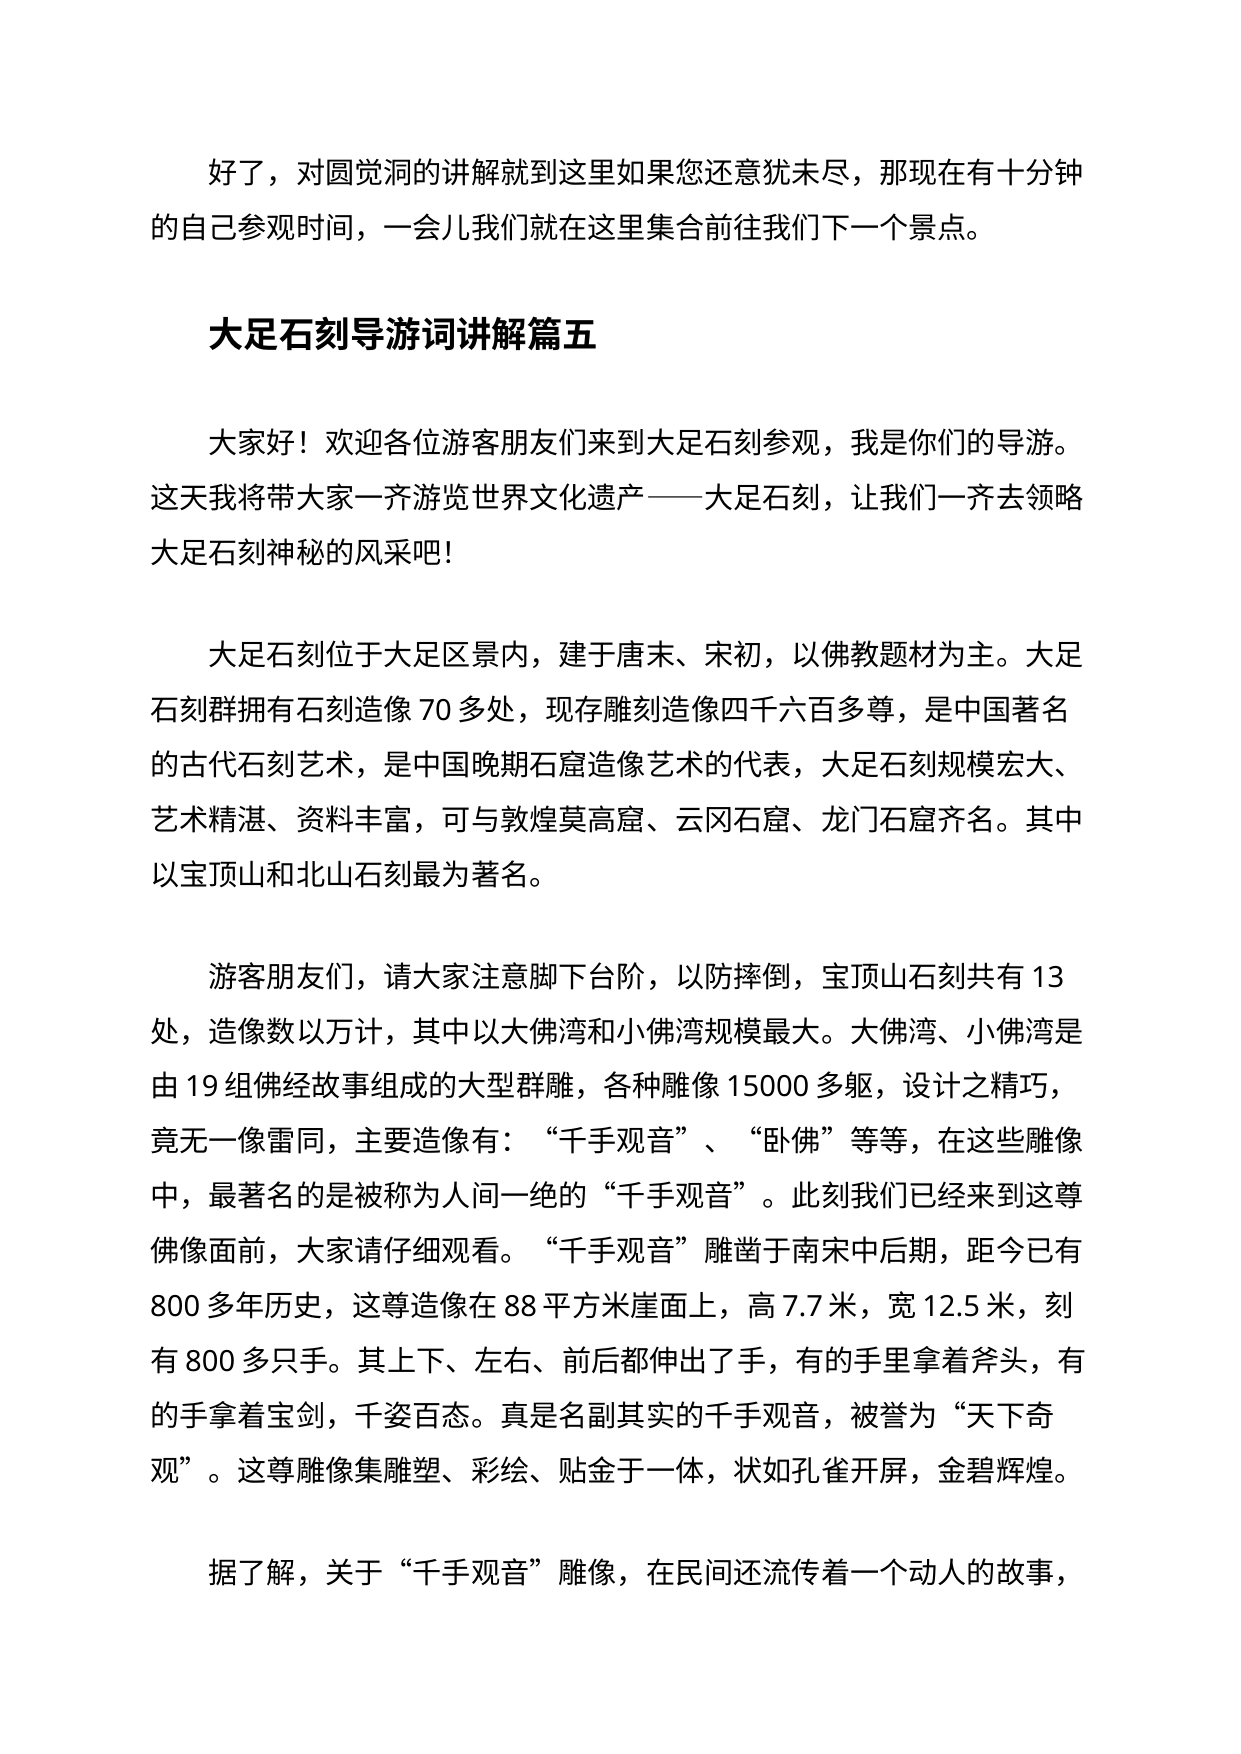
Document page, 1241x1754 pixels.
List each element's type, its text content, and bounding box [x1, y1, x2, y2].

text 大足石刻导游词讲解篇五 [150, 307, 1090, 358]
text 好了，对圆觉洞的讲解就到这里如果您还意犹未尽，那现在有十分钟的自己参观时间，一会儿我们就在这里集合前往我们下一个景点。 [150, 150, 1090, 247]
text 大家好！欢迎各位游客朋友们来到大足石刻参观，我是你们的导游。这天我将带大家一齐游览世界文化遗产——大足石刻，让我们一齐去领略大足石刻神秘的风采吧！ [150, 420, 1090, 572]
text 大足石刻位于大足区景内，建于唐末、宋初，以佛教题材为主。大足石刻群拥有石刻造像70多处，现存雕刻造像四千六百多尊，是中国著名的古代石刻艺术，是中国晚期石窟造像艺术的代表，大足石刻规模宏大、艺术精湛、资料丰富，可与敦煌莫高窟、云冈石窟、龙门石窟齐名。其中以宝顶山和北山石刻最为著名。 [150, 632, 1090, 894]
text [150, 1549, 1090, 1592]
text 游客朋友们，请大家注意脚下台阶，以防摔倒，宝顶山石刻共有13处，造像数以万计，其中以大佛湾和小佛湾规模最大。大佛湾、小佛湾是由19组佛经故事组成的大型群雕，各种雕像15000多躯，设计之精巧，竟无一像雷同，主要造像有：“千手观音”、“卧佛”等等，在这些雕像中，最著名的是被称为人间一绝的“千手观音”。此刻我们已经来到这尊佛像面前，大家请仔细观看。“千手观音”雕凿于南宋中后期，距今已有800多年历史，这尊造像在88平方米崖面上，高7.7米，宽12.5米，刻有800多只手。其上下、左右、前后都伸出了手，有的手里拿着斧头，有的手拿着宝剑，千姿百态。真是名副其实的千手观音，被誉为“天下奇观”。这尊雕像集雕塑、彩绘、贴金于一体，状如孔雀开屏，金碧辉煌。 [150, 953, 1090, 1490]
